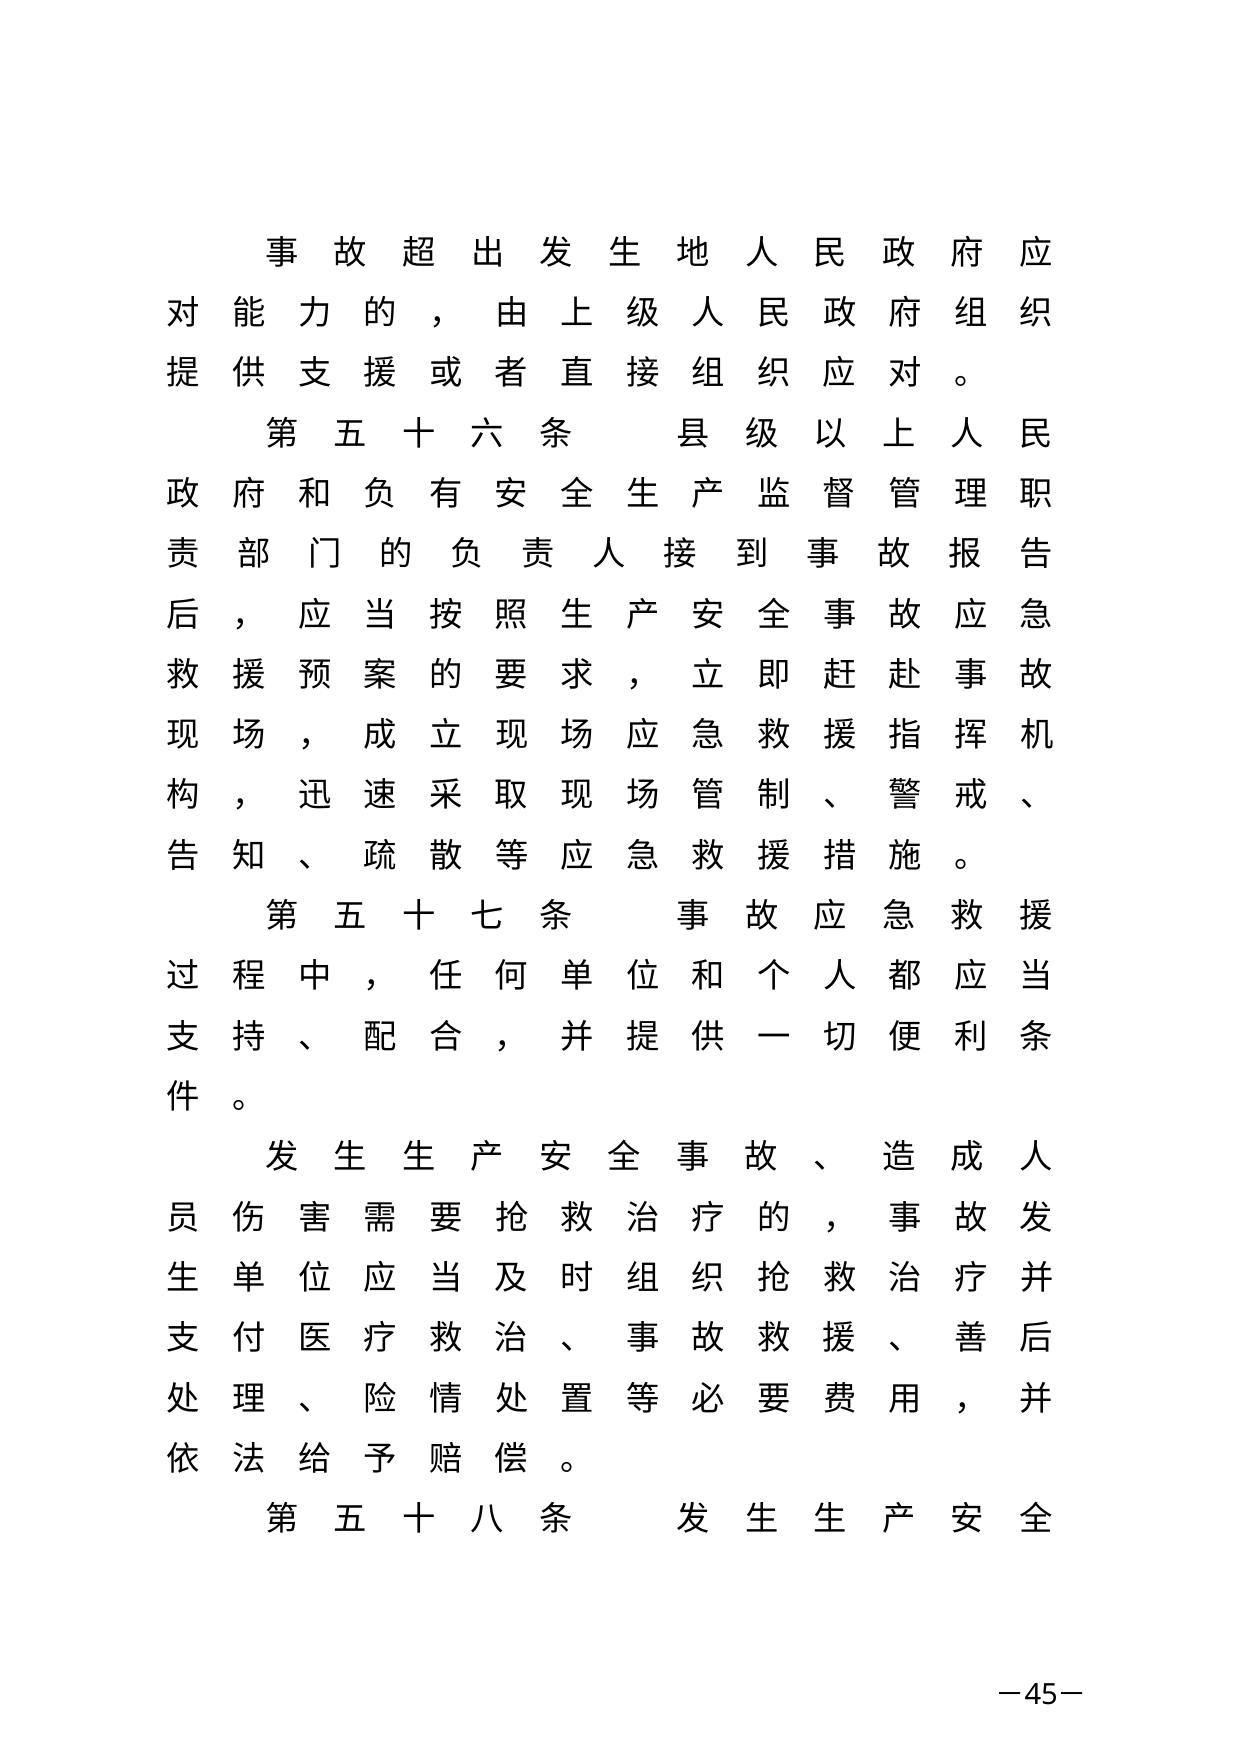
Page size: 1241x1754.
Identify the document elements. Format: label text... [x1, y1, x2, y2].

text 发生生产安全事故、造成人员伤害需要抢救治疗的，事故发生单位应当及时组织抢救治疗并支付医疗救治、事故救援、善后处理、险情处置等必要费用，并依法给予赔偿。 [167, 1124, 1085, 1486]
text 第五十六条 县级以上人民政府和负有安全生产监督管理职责部门的负责人接到事故报告后，应当按照生产安全事故应急救援预案的要求，立即赶赴事故现场，成立现场应急救援指挥机构，迅速采取现场管制、警戒、告知、疏散等应急救援措施。 [167, 400, 1085, 883]
text 事故超出发生地人民政府应对能力的，由上级人民政府组织提供支援或者直接组织应对。 [167, 219, 1085, 400]
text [167, 1486, 1085, 1546]
text 第五十七条 事故应急救援过程中，任何单位和个人都应当支持、配合，并提供一切便利条件。 [167, 883, 1085, 1124]
